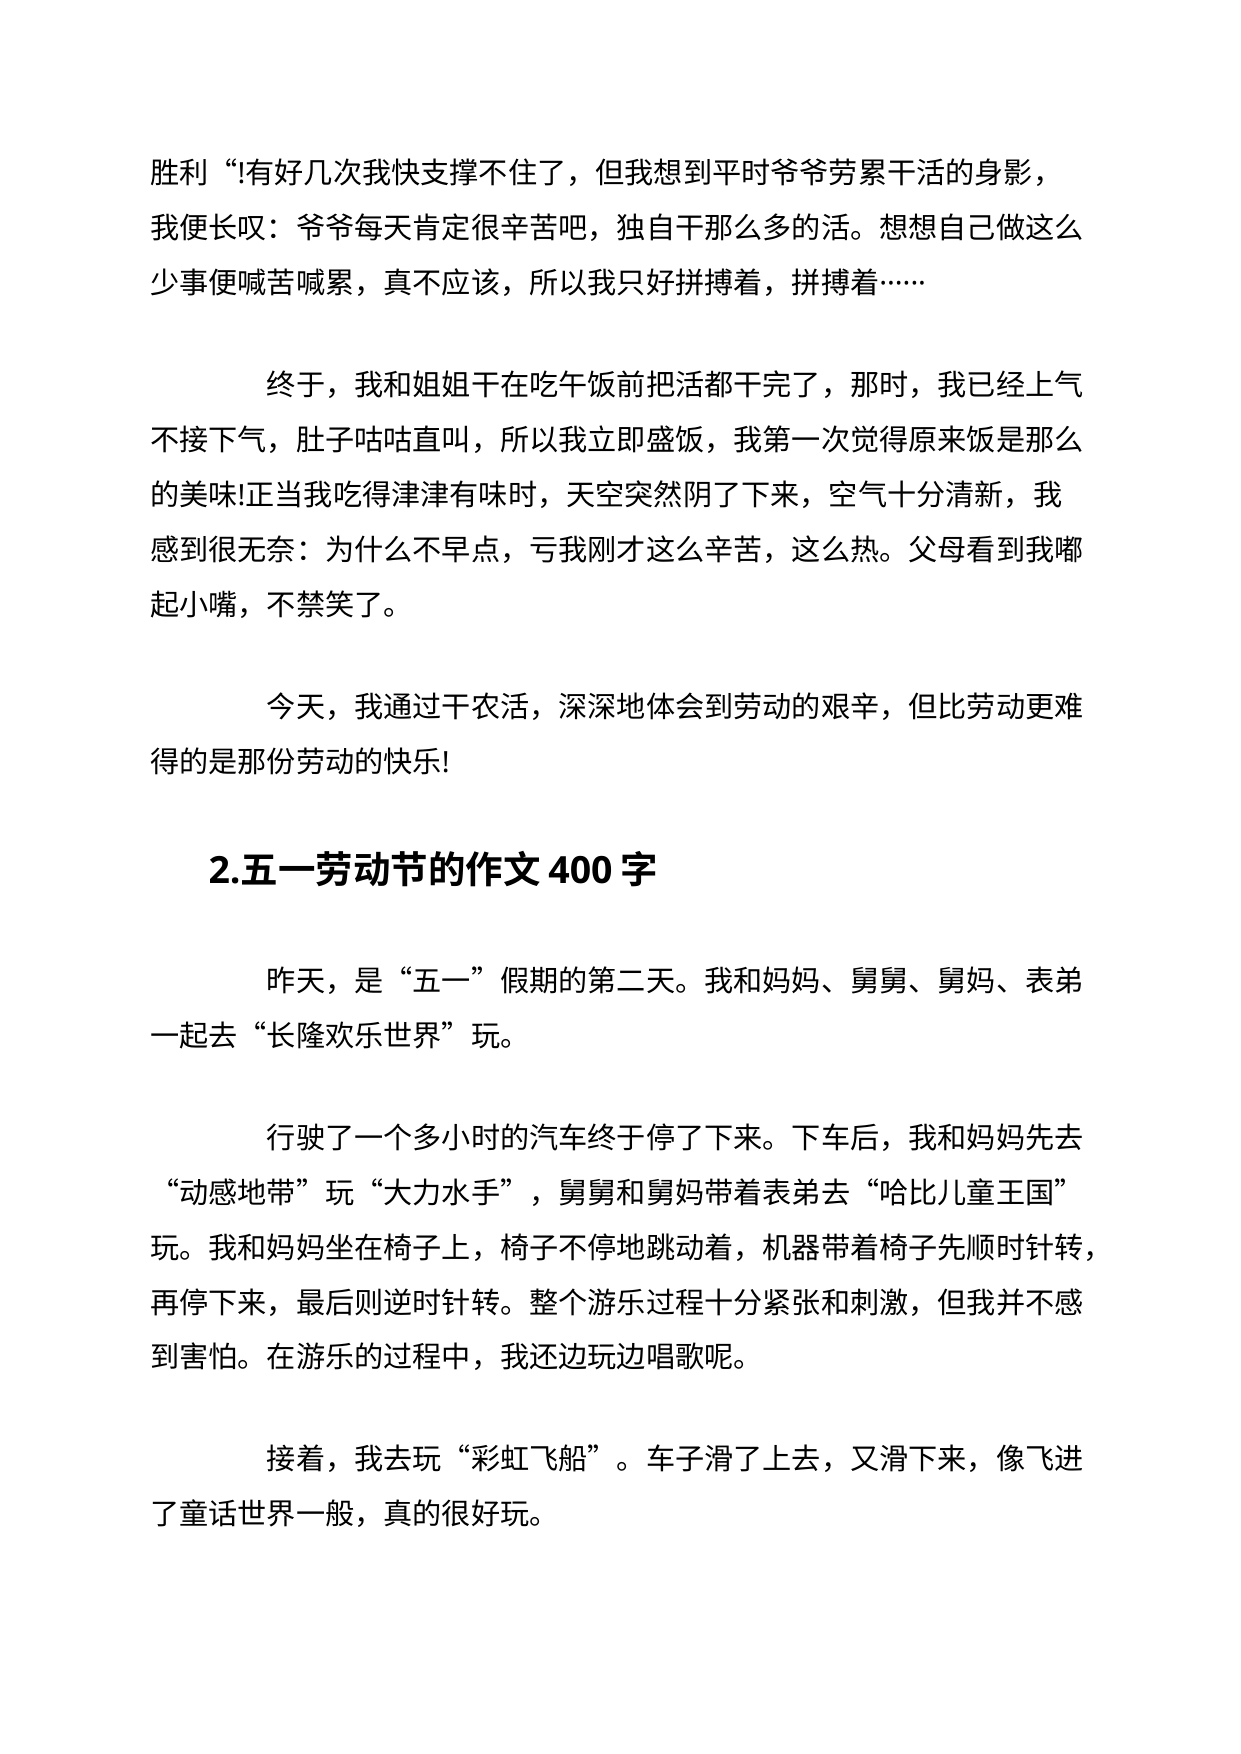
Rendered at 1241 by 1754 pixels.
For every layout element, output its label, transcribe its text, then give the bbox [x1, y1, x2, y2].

text 昨天，是“五一”假期的第二天。我和妈妈、舅舅、舅妈、表弟一起去“长隆欢乐世界”玩。 [150, 958, 1090, 1055]
text 2.五一劳动节的作文400字 [150, 840, 1090, 895]
text 今天，我通过干农活，深深地体会到劳动的艰辛，但比劳动更难得的是那份劳动的快乐! [150, 683, 1090, 781]
text 接着，我去玩“彩虹飞船”。车子滑了上去，又滑下来，像飞进了童话世界一般，真的很好玩。 [150, 1436, 1090, 1533]
text 终于，我和姐姐干在吃午饭前把活都干完了，那时，我已经上气不接下气，肚子咕咕直叫，所以我立即盛饭，我第一次觉得原来饭是那么的美味!正当我吃得津津有味时，天空突然阴了下来，空气十分清新，我感到很无奈：为什么不早点，亏我刚才这么辛苦，这么热。父母看到我嘟起小嘴，不禁笑了。 [150, 362, 1090, 624]
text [150, 150, 1090, 302]
text 行驶了一个多小时的汽车终于停了下来。下车后，我和妈妈先去“动感地带”玩“大力水手”，舅舅和舅妈带着表弟去“哈比儿童王国”玩。我和妈妈坐在椅子上，椅子不停地跳动着，机器带着椅子先顺时针转，再停下来，最后则逆时针转。整个游乐过程十分紧张和刺激，但我并不感到害怕。在游乐的过程中，我还边玩边唱歌呢。 [150, 1114, 1090, 1376]
